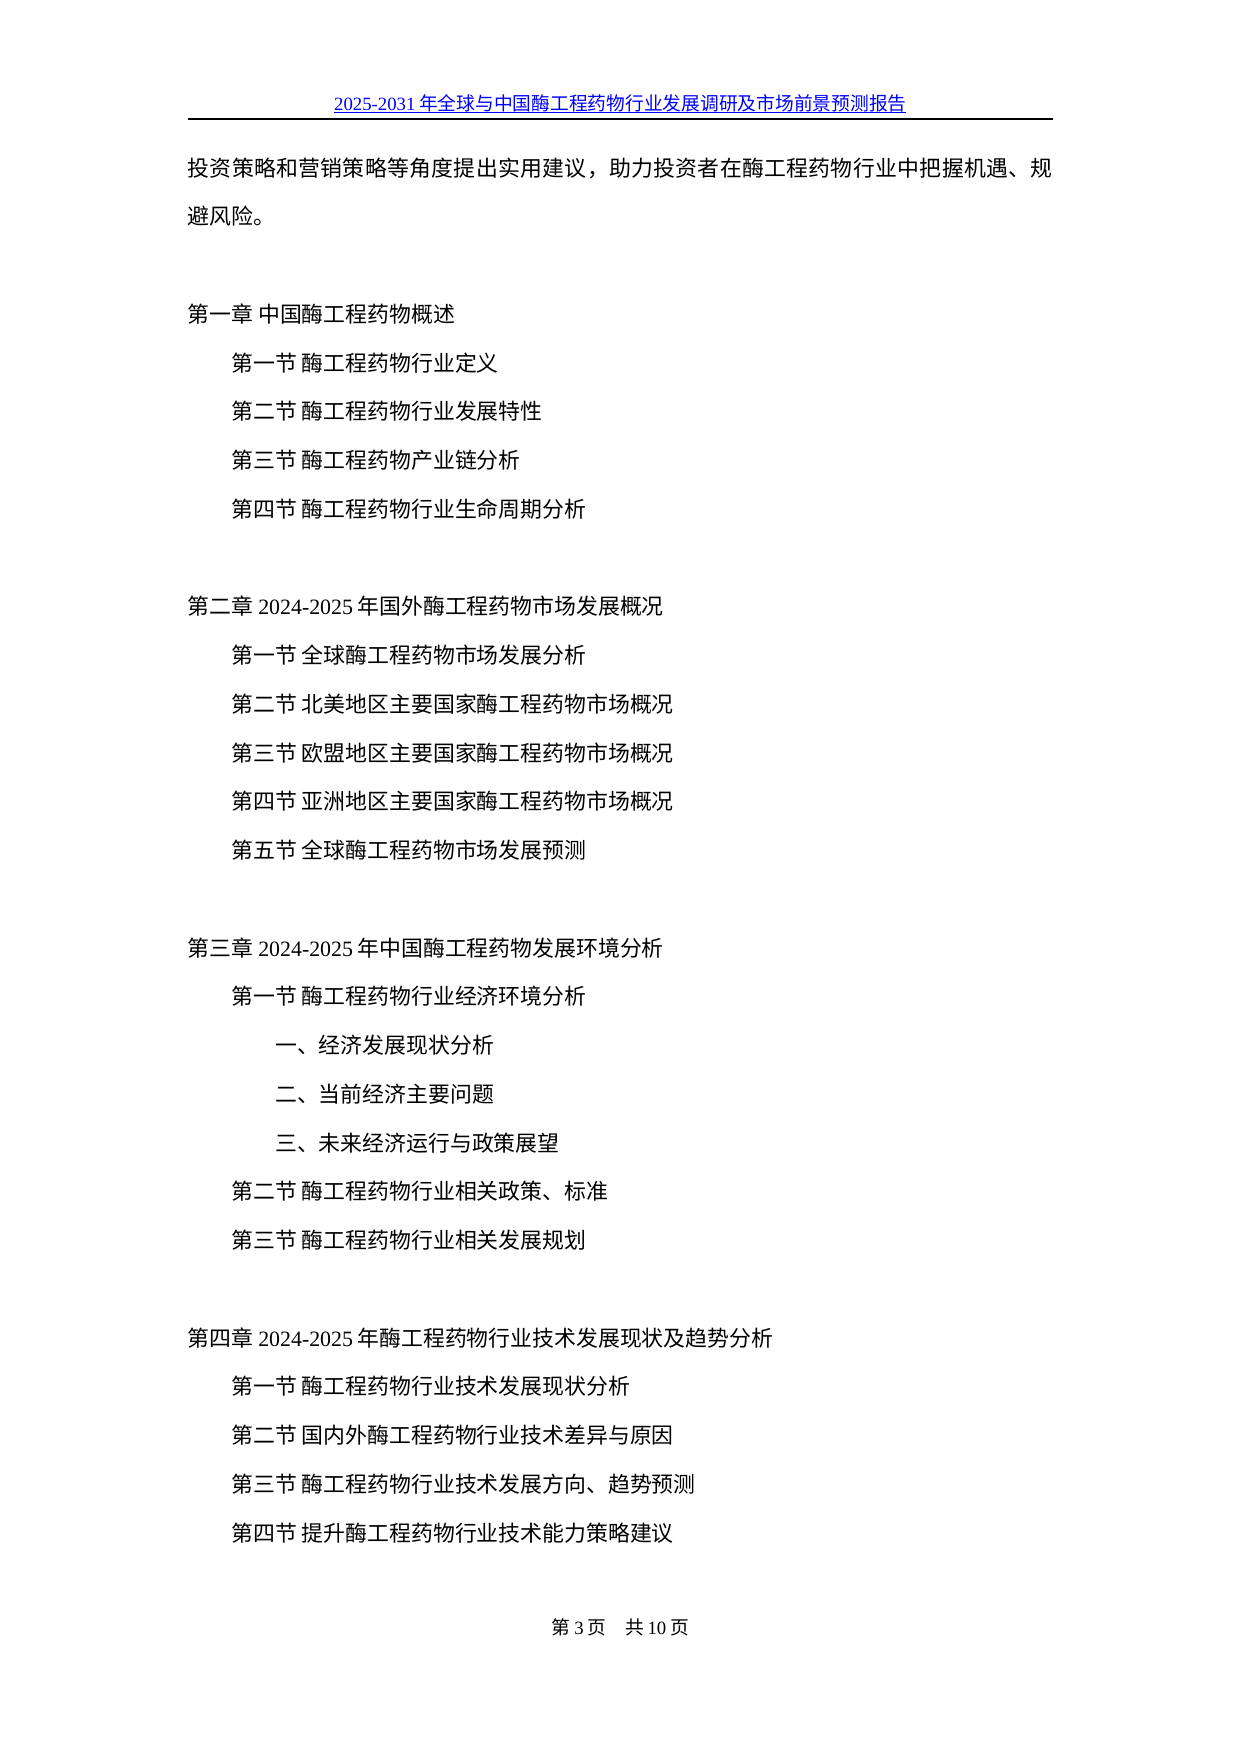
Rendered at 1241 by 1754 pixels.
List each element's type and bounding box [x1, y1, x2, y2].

text [187, 150, 1053, 1548]
